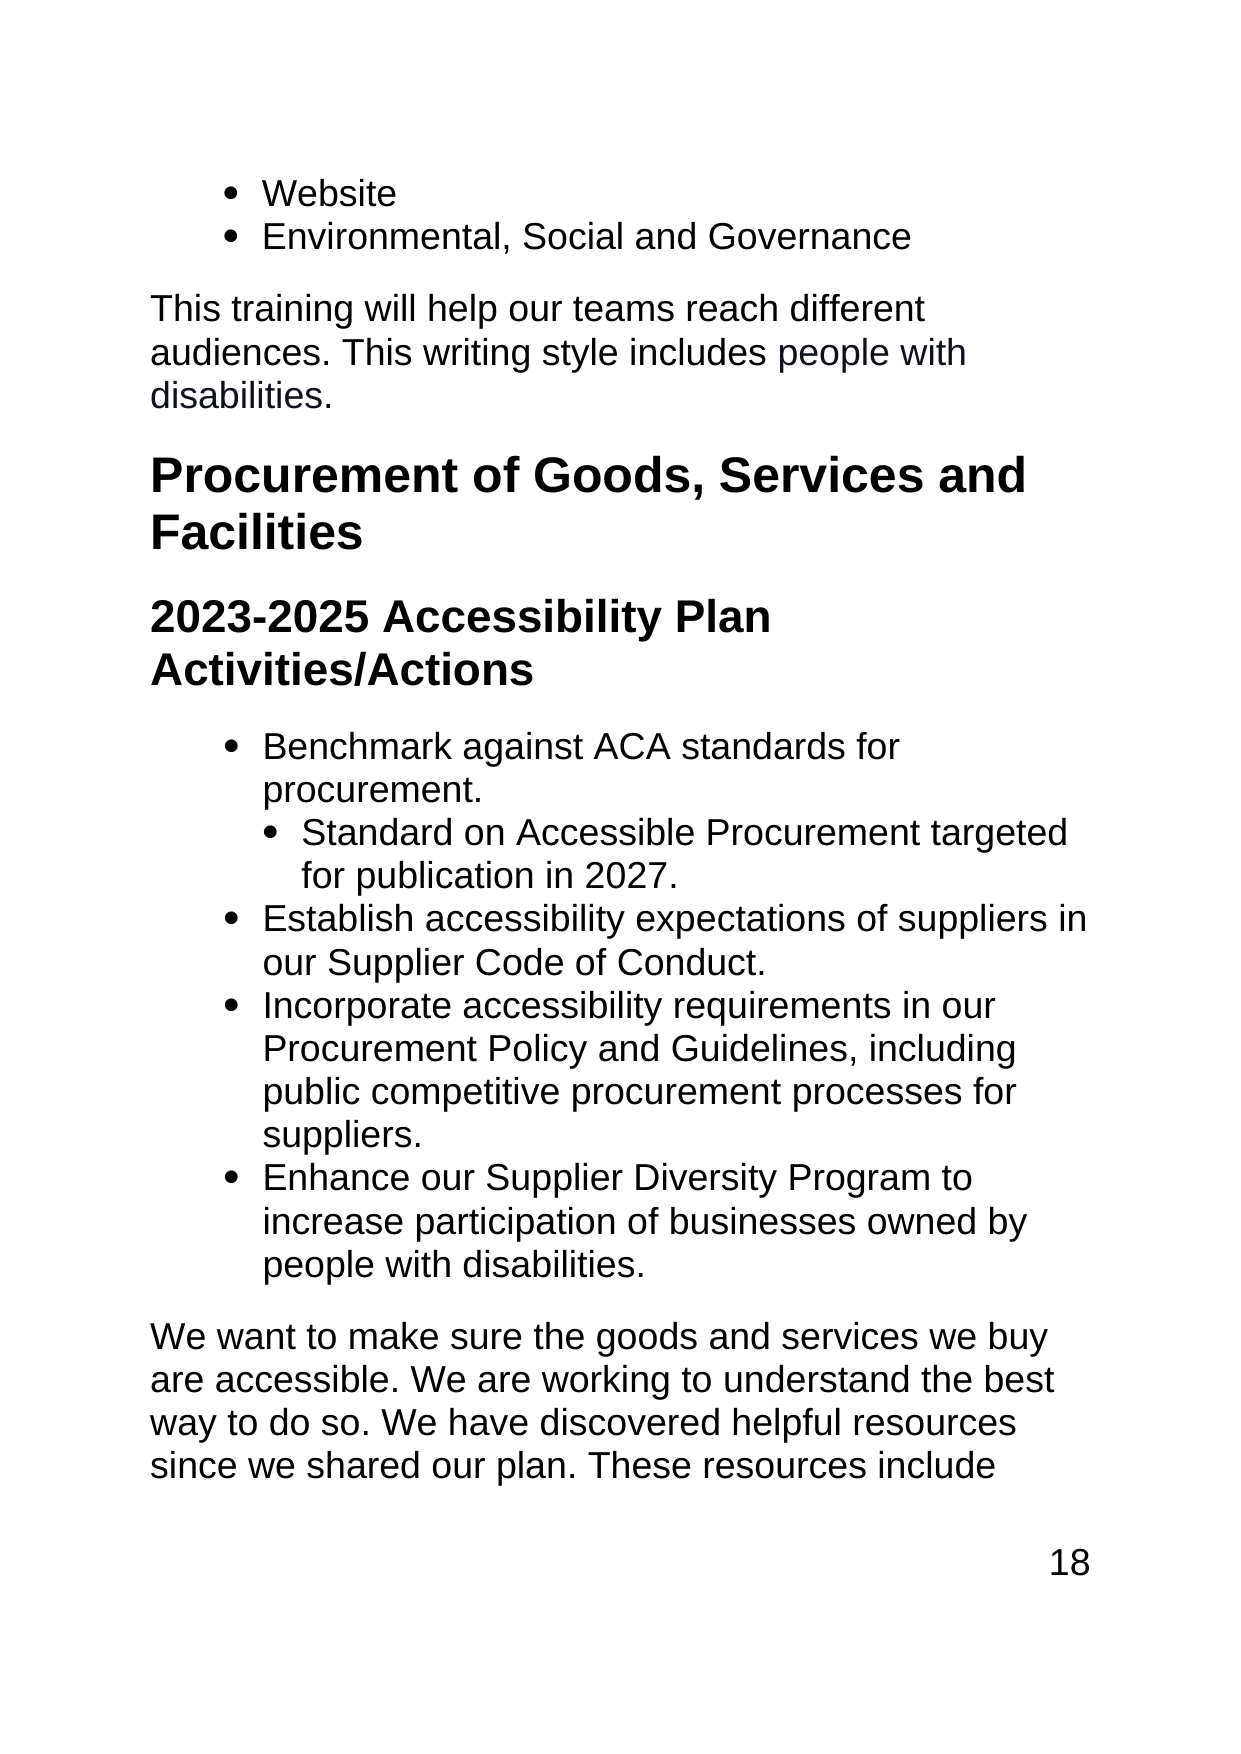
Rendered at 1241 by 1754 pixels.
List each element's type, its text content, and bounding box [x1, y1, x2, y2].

text This training will help our teams reach different audiences. This writing style includes people with disabilities. [150, 287, 1090, 416]
list Website [224, 171, 1090, 214]
list Environmental, Social and Governance [224, 214, 1090, 257]
list Standard on Accessible Procurement targeted for publication in 2027. [264, 810, 1090, 897]
list Enhance our Supplier Diversity Program to increase participation of businesses owned by people with disabilities. [225, 1156, 1090, 1285]
list Incorporate accessibility requirements in our Procurement Policy and Guidelines, including public competitive procurement processes for suppliers. [225, 983, 1090, 1156]
subtitle Procurement of Goods, Services and Facilities [150, 445, 1090, 560]
subtitle 2023-2025 Accessibility Plan Activities/Actions [150, 589, 1090, 695]
list Establish accessibility expectations of suppliers in our Supplier Code of Conduct. [225, 897, 1090, 983]
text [150, 1314, 1090, 1487]
list Benchmark against ACA standards for procurement. [225, 724, 1090, 810]
